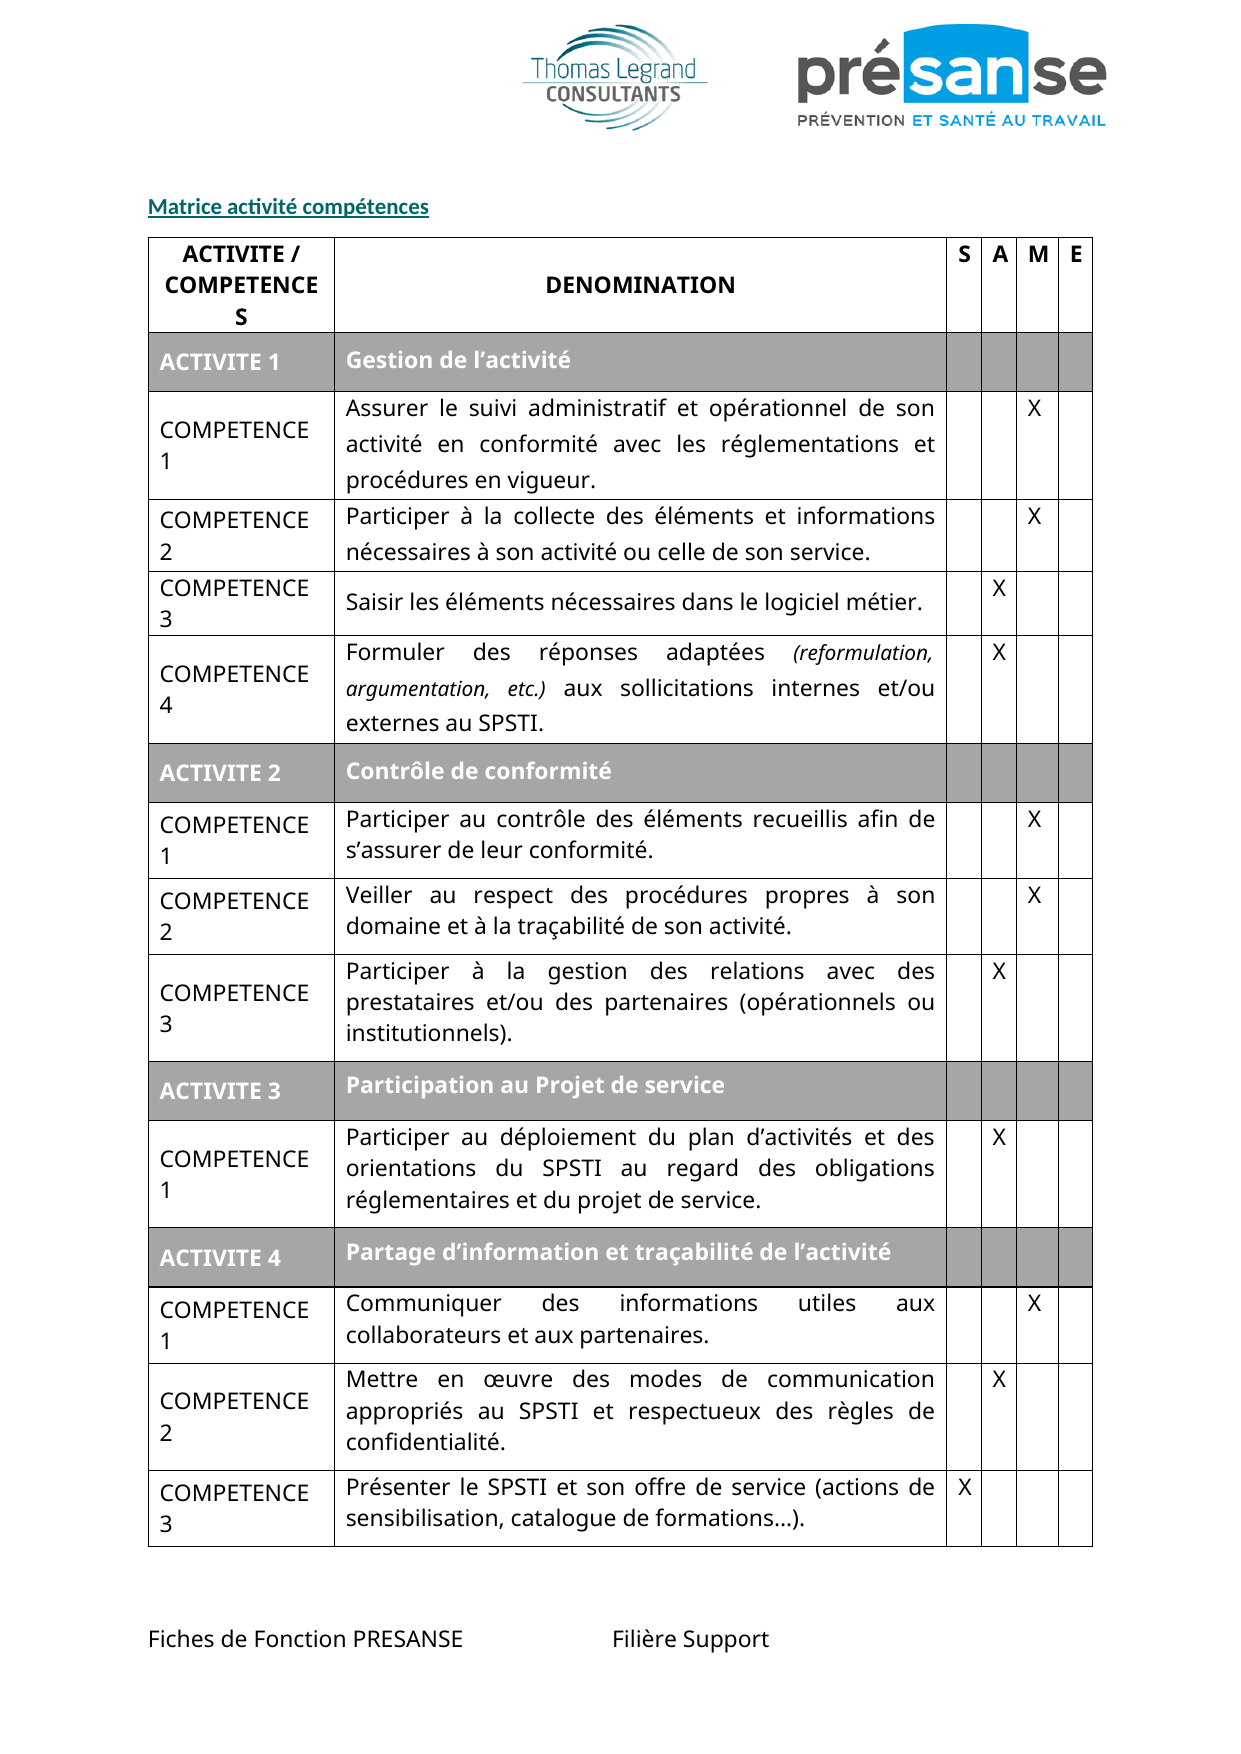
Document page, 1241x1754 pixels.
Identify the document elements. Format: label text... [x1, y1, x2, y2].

table_cell [982, 879, 1016, 954]
table_cell COMPETENCE 3 [149, 572, 334, 634]
table_cell [1059, 1121, 1092, 1227]
table_cell COMPETENCE 2 [149, 500, 334, 571]
table_cell [982, 392, 1016, 499]
table_cell [1059, 879, 1092, 954]
table_cell [1017, 955, 1058, 1061]
table_cell [1017, 1364, 1058, 1470]
table_cell X [982, 1121, 1016, 1227]
table_cell Partage d’information et traçabilité de l’activité [335, 1228, 946, 1286]
table_cell COMPETENCE 1 [149, 1288, 334, 1362]
table_cell COMPETENCE 2 [149, 879, 334, 954]
table_cell COMPETENCE 1 [149, 392, 334, 499]
table_cell [947, 1228, 981, 1286]
table_cell [947, 1121, 981, 1227]
table_cell [1059, 1288, 1092, 1362]
table_cell X [1017, 803, 1058, 878]
table_cell [947, 955, 981, 1061]
table_cell Mettre en œuvre des modes de communication appropriés au SPSTI et respectueux des règles de confidentialité. [335, 1364, 946, 1470]
table_cell X [1017, 392, 1058, 499]
table_cell COMPETENCE 3 [149, 955, 334, 1061]
table_cell Saisir les éléments nécessaires dans le logiciel métier. [335, 572, 946, 634]
table_cell [1017, 744, 1058, 802]
table_cell X [1017, 1288, 1058, 1362]
table_cell Participer au contrôle des éléments recueillis afin de s’assurer de leur conformité. [335, 803, 946, 878]
table_cell [1059, 955, 1092, 1061]
table_cell ACTIVITE 4 [149, 1228, 334, 1286]
table_cell [947, 572, 981, 634]
table_cell [1017, 1228, 1058, 1286]
table_cell [982, 333, 1016, 391]
text Matrice activité compétences [148, 192, 1093, 220]
table_cell [982, 744, 1016, 802]
table_cell [947, 879, 981, 954]
table_cell X [1017, 879, 1058, 954]
table_cell [982, 1228, 1016, 1286]
table_cell [982, 1288, 1016, 1362]
table_header ACTIVITE / COMPETENCES [149, 238, 334, 332]
table_cell [1017, 333, 1058, 391]
table_cell [1059, 1062, 1092, 1120]
table_cell [947, 744, 981, 802]
table_cell X [982, 636, 1016, 742]
table_cell ACTIVITE 2 [149, 744, 334, 802]
table_cell [1059, 500, 1092, 571]
table_cell X [947, 1471, 981, 1546]
table_cell [1059, 1364, 1092, 1470]
table_cell Communiquer des informations utiles aux collaborateurs et aux partenaires. [335, 1288, 946, 1362]
table_cell Formuler des réponses adaptées (reformulation, argumentation, etc.) aux sollicitations internes et/ou externes au SPSTI. [335, 636, 946, 742]
table_cell COMPETENCE 1 [149, 1121, 334, 1227]
table_cell Participer au déploiement du plan d’activités et des orientations du SPSTI au regard des obligations réglementaires et du projet de service. [335, 1121, 946, 1227]
table_cell [1059, 572, 1092, 634]
table_cell [947, 1364, 981, 1470]
table_cell [982, 1471, 1016, 1546]
table_cell Contrôle de conformité [335, 744, 946, 802]
table_cell X [982, 1364, 1016, 1470]
table_cell Participer à la collecte des éléments et informations nécessaires à son activité ou celle de son service. [335, 500, 946, 571]
table_header DENOMINATION [335, 238, 946, 332]
table_cell [982, 500, 1016, 571]
table_cell COMPETENCE 4 [149, 636, 334, 742]
table_cell [1059, 636, 1092, 742]
table_cell [947, 636, 981, 742]
table_cell [947, 1062, 981, 1120]
table_cell [1017, 1062, 1058, 1120]
table_header S [947, 238, 981, 332]
table_cell [1059, 744, 1092, 802]
table_cell [1059, 392, 1092, 499]
table_cell Participer à la gestion des relations avec des prestataires et/ou des partenaires (opérationnels ou institutionnels). [335, 955, 946, 1061]
table_cell [1059, 1228, 1092, 1286]
table_header E [1059, 238, 1092, 332]
table_cell [1017, 636, 1058, 742]
table_cell [947, 500, 981, 571]
table_cell [947, 803, 981, 878]
table_cell X [982, 572, 1016, 634]
table_cell [947, 1288, 981, 1362]
table_cell [947, 392, 981, 499]
table_cell Assurer le suivi administratif et opérationnel de son activité en conformité avec les réglementations et procédures en vigueur. [335, 392, 946, 499]
table_cell Gestion de l’activité [335, 333, 946, 391]
table_cell COMPETENCE 3 [149, 1471, 334, 1546]
table_header M [1017, 238, 1058, 332]
table_cell Présenter le SPSTI et son offre de service (actions de sensibilisation, catalogue de formations…). [335, 1471, 946, 1546]
table_cell ACTIVITE 1 [149, 333, 334, 391]
table_cell [1059, 1471, 1092, 1546]
table_cell [1059, 333, 1092, 391]
table_cell Participation au Projet de service [335, 1062, 946, 1120]
table_cell [982, 1062, 1016, 1120]
table_cell [982, 803, 1016, 878]
table_cell [1017, 1121, 1058, 1227]
table_header A [982, 238, 1016, 332]
table_cell [1059, 803, 1092, 878]
table_cell [947, 333, 981, 391]
table_cell X [982, 955, 1016, 1061]
table_cell Veiller au respect des procédures propres à son domaine et à la traçabilité de son activité. [335, 879, 946, 954]
table_cell ACTIVITE 3 [149, 1062, 334, 1120]
picture [794, 20, 1109, 128]
table_cell COMPETENCE 1 [149, 803, 334, 878]
table_cell X [1017, 500, 1058, 571]
table_cell COMPETENCE 2 [149, 1364, 334, 1470]
table_cell [1017, 1471, 1058, 1546]
table_cell [1017, 572, 1058, 634]
